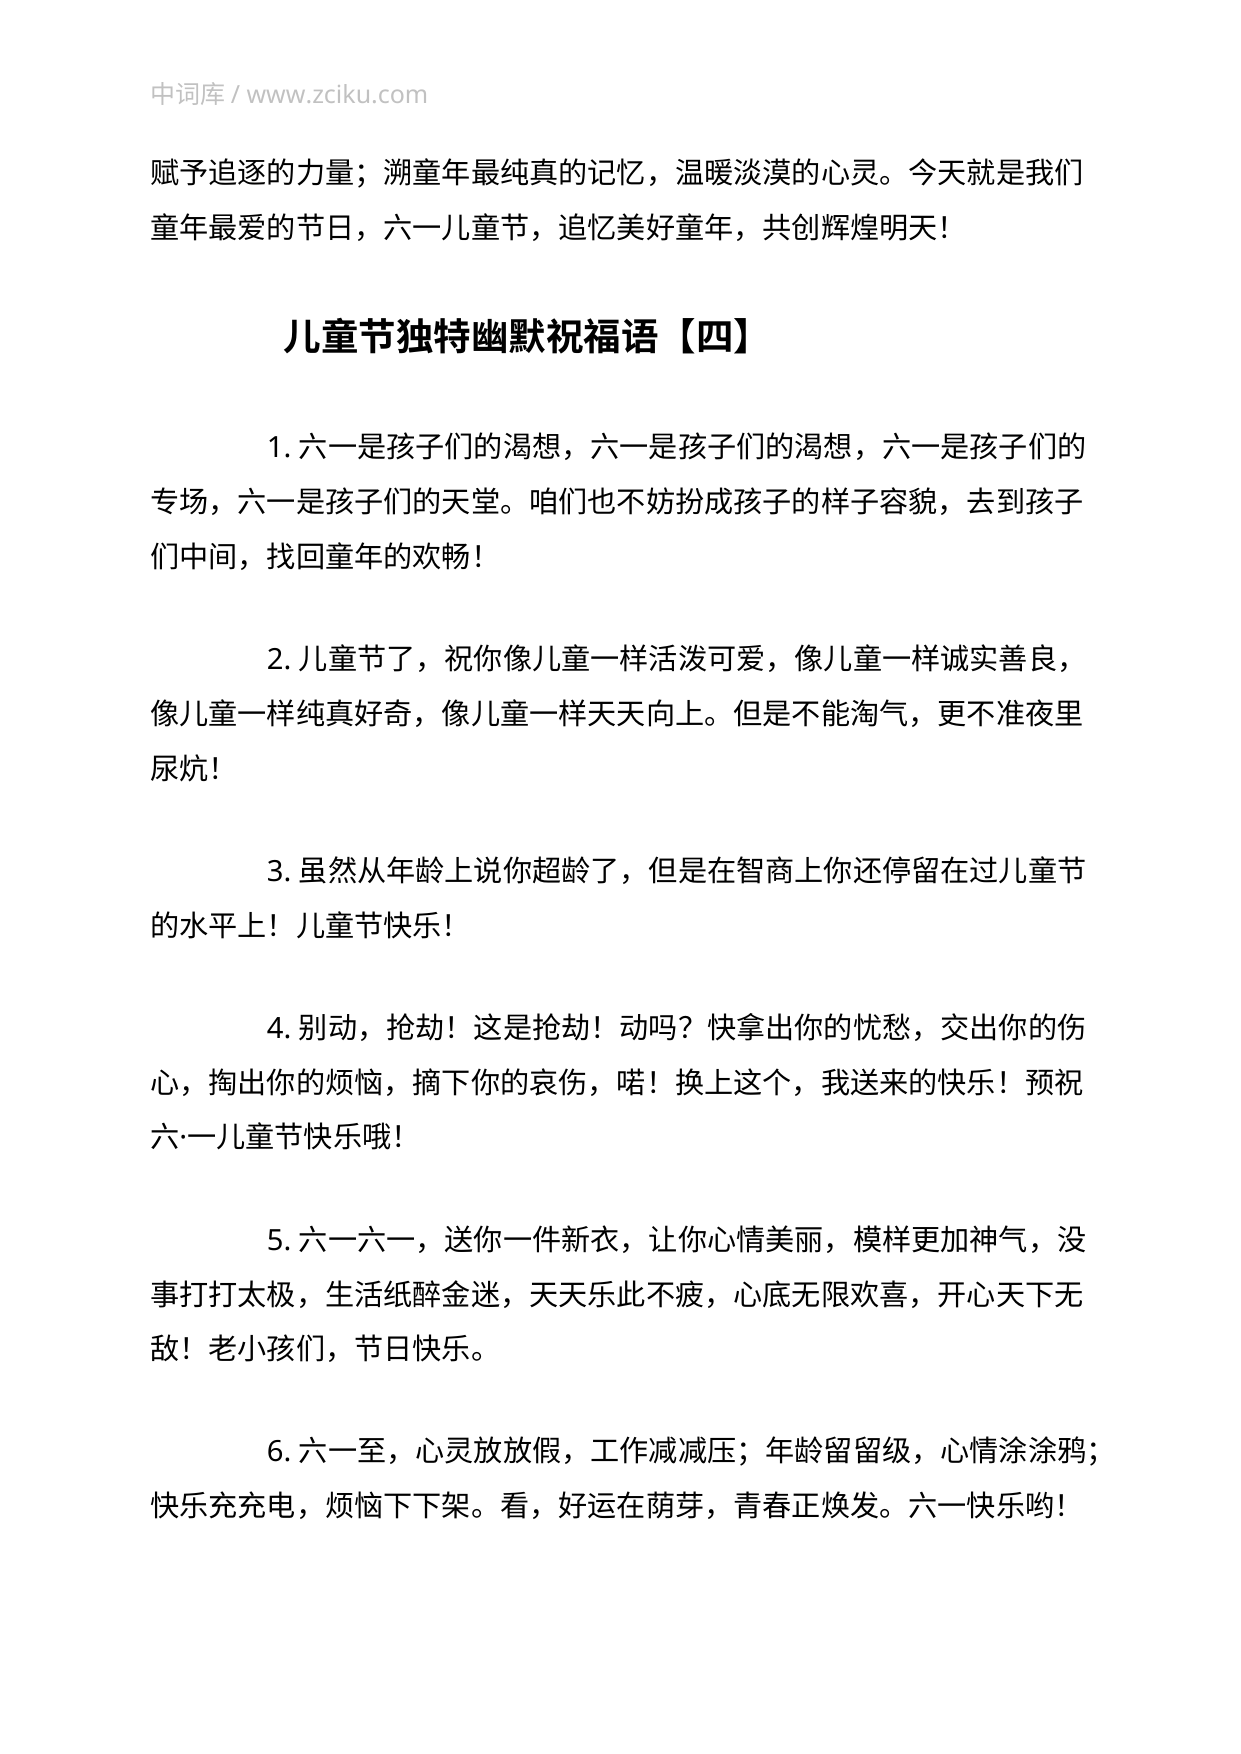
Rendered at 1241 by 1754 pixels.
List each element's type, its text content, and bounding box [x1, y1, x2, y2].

text 5. 六一六一，送你一件新衣，让你心情美丽，模样更加神气，没事打打太极，生活纸醉金迷，天天乐此不疲，心底无限欢喜，开心天下无敌！老小孩们，节日快乐。 [150, 1216, 1090, 1368]
text 6. 六一至，心灵放放假，工作减减压；年龄留留级，心情涂涂鸦；快乐充充电，烦恼下下架。看，好运在荫芽，青春正焕发。六一快乐哟！ [150, 1428, 1090, 1525]
text 儿童节独特幽默祝福语【四】 [150, 307, 1090, 361]
text 3. 虽然从年龄上说你超龄了，但是在智商上你还停留在过儿童节的水平上！儿童节快乐！ [150, 847, 1090, 945]
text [150, 150, 1090, 247]
text 2. 儿童节了，祝你像儿童一样活泼可爱，像儿童一样诚实善良，像儿童一样纯真好奇，像儿童一样天天向上。但是不能淘气，更不准夜里尿炕！ [150, 636, 1090, 788]
text 1. 六一是孩子们的渴想，六一是孩子们的渴想，六一是孩子们的专场，六一是孩子们的天堂。咱们也不妨扮成孩子的样子容貌，去到孩子们中间，找回童年的欢畅！ [150, 424, 1090, 576]
text 4. 别动，抢劫！这是抢劫！动吗？快拿出你的忧愁，交出你的伤心，掏出你的烦恼，摘下你的哀伤，喏！换上这个，我送来的快乐！预祝六·一儿童节快乐哦！ [150, 1004, 1090, 1156]
